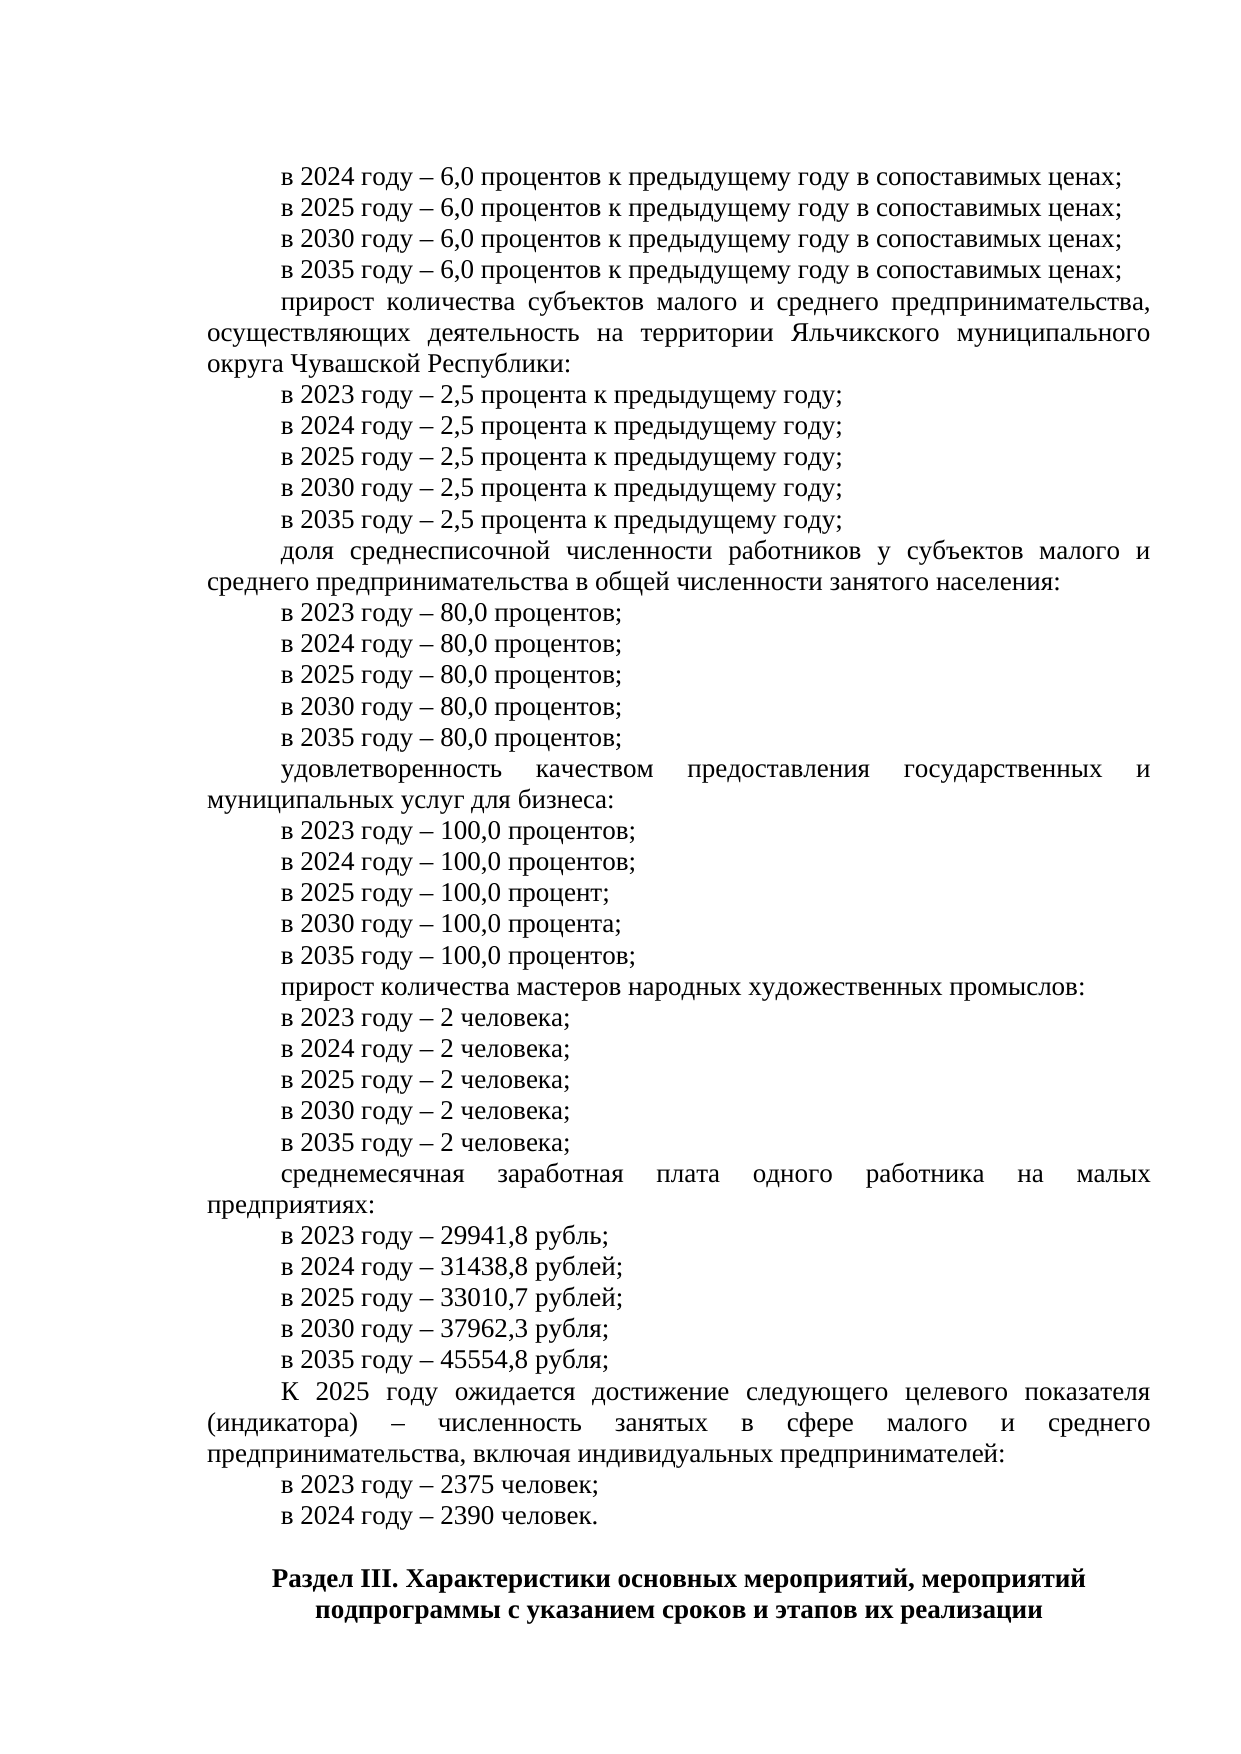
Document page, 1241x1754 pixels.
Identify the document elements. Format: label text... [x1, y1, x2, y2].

text в 2035 году – 45554,8 рубля; [207, 1344, 1152, 1375]
text в 2025 году – 6,0 процентов к предыдущему году в сопоставимых ценах; [207, 191, 1152, 222]
text в 2035 году – 80,0 процентов; [207, 721, 1152, 752]
text в 2025 году – 80,0 процентов; [207, 658, 1152, 689]
text в 2023 году – 2375 человек; [207, 1468, 1152, 1499]
text подпрограммы с указанием сроков и этапов их реализации [207, 1593, 1152, 1624]
text в 2030 году – 2 человека; [207, 1094, 1152, 1126]
text в 2024 году – 2,5 процента к предыдущему году; [207, 409, 1152, 440]
text в 2024 году – 2 человека; [207, 1032, 1152, 1063]
text в 2035 году – 2 человека; [207, 1126, 1152, 1157]
text в 2035 году – 100,0 процентов; [207, 939, 1152, 970]
text в 2024 году – 6,0 процентов к предыдущему году в сопоставимых ценах; [207, 160, 1152, 191]
text в 2023 году – 2,5 процента к предыдущему году; [207, 378, 1152, 409]
text К 2025 году ожидается достижение следующего целевого показателя (индикатора) – численность занятых в сфере малого и среднего предпринимательства, включая индивидуальных предпринимателей: [207, 1375, 1152, 1468]
text в 2024 году – 80,0 процентов; [207, 627, 1152, 658]
text в 2023 году – 100,0 процентов; [207, 814, 1152, 845]
text в 2035 году – 6,0 процентов к предыдущему году в сопоставимых ценах; [207, 253, 1152, 285]
text в 2023 году – 2 человека; [207, 1001, 1152, 1032]
text в 2025 году – 2,5 процента к предыдущему году; [207, 440, 1152, 472]
text в 2023 году – 80,0 процентов; [207, 596, 1152, 627]
text в 2030 году – 37962,3 рубля; [207, 1312, 1152, 1344]
text удовлетворенность качеством предоставления государственных и муниципальных услуг для бизнеса: [207, 752, 1152, 814]
text прирост количества субъектов малого и среднего предпринимательства, осуществляющих деятельность на территории Яльчикского муниципального округа Чувашской Республики: [207, 285, 1152, 378]
text в 2025 году – 33010,7 рублей; [207, 1281, 1152, 1312]
text в 2025 году – 2 человека; [207, 1063, 1152, 1094]
text в 2024 году – 100,0 процентов; [207, 845, 1152, 876]
text в 2025 году – 100,0 процент; [207, 876, 1152, 908]
text в 2030 году – 6,0 процентов к предыдущему году в сопоставимых ценах; [207, 222, 1152, 253]
text Раздел III. Характеристики основных мероприятий, мероприятий [207, 1562, 1152, 1593]
text в 2024 году – 2390 человек. [207, 1499, 1152, 1531]
text в 2030 году – 100,0 процента; [207, 908, 1152, 939]
text в 2035 году – 2,5 процента к предыдущему году; [207, 503, 1152, 534]
text в 2024 году – 31438,8 рублей; [207, 1250, 1152, 1281]
text прирост количества мастеров народных художественных промыслов: [207, 970, 1152, 1001]
text доля среднесписочной численности работников у субъектов малого и среднего предпринимательства в общей численности занятого населения: [207, 534, 1152, 596]
text среднемесячная заработная плата одного работника на малых предприятиях: [207, 1157, 1152, 1219]
text в 2030 году – 80,0 процентов; [207, 689, 1152, 721]
text в 2030 году – 2,5 процента к предыдущему году; [207, 472, 1152, 503]
text в 2023 году – 29941,8 рубль; [207, 1219, 1152, 1250]
